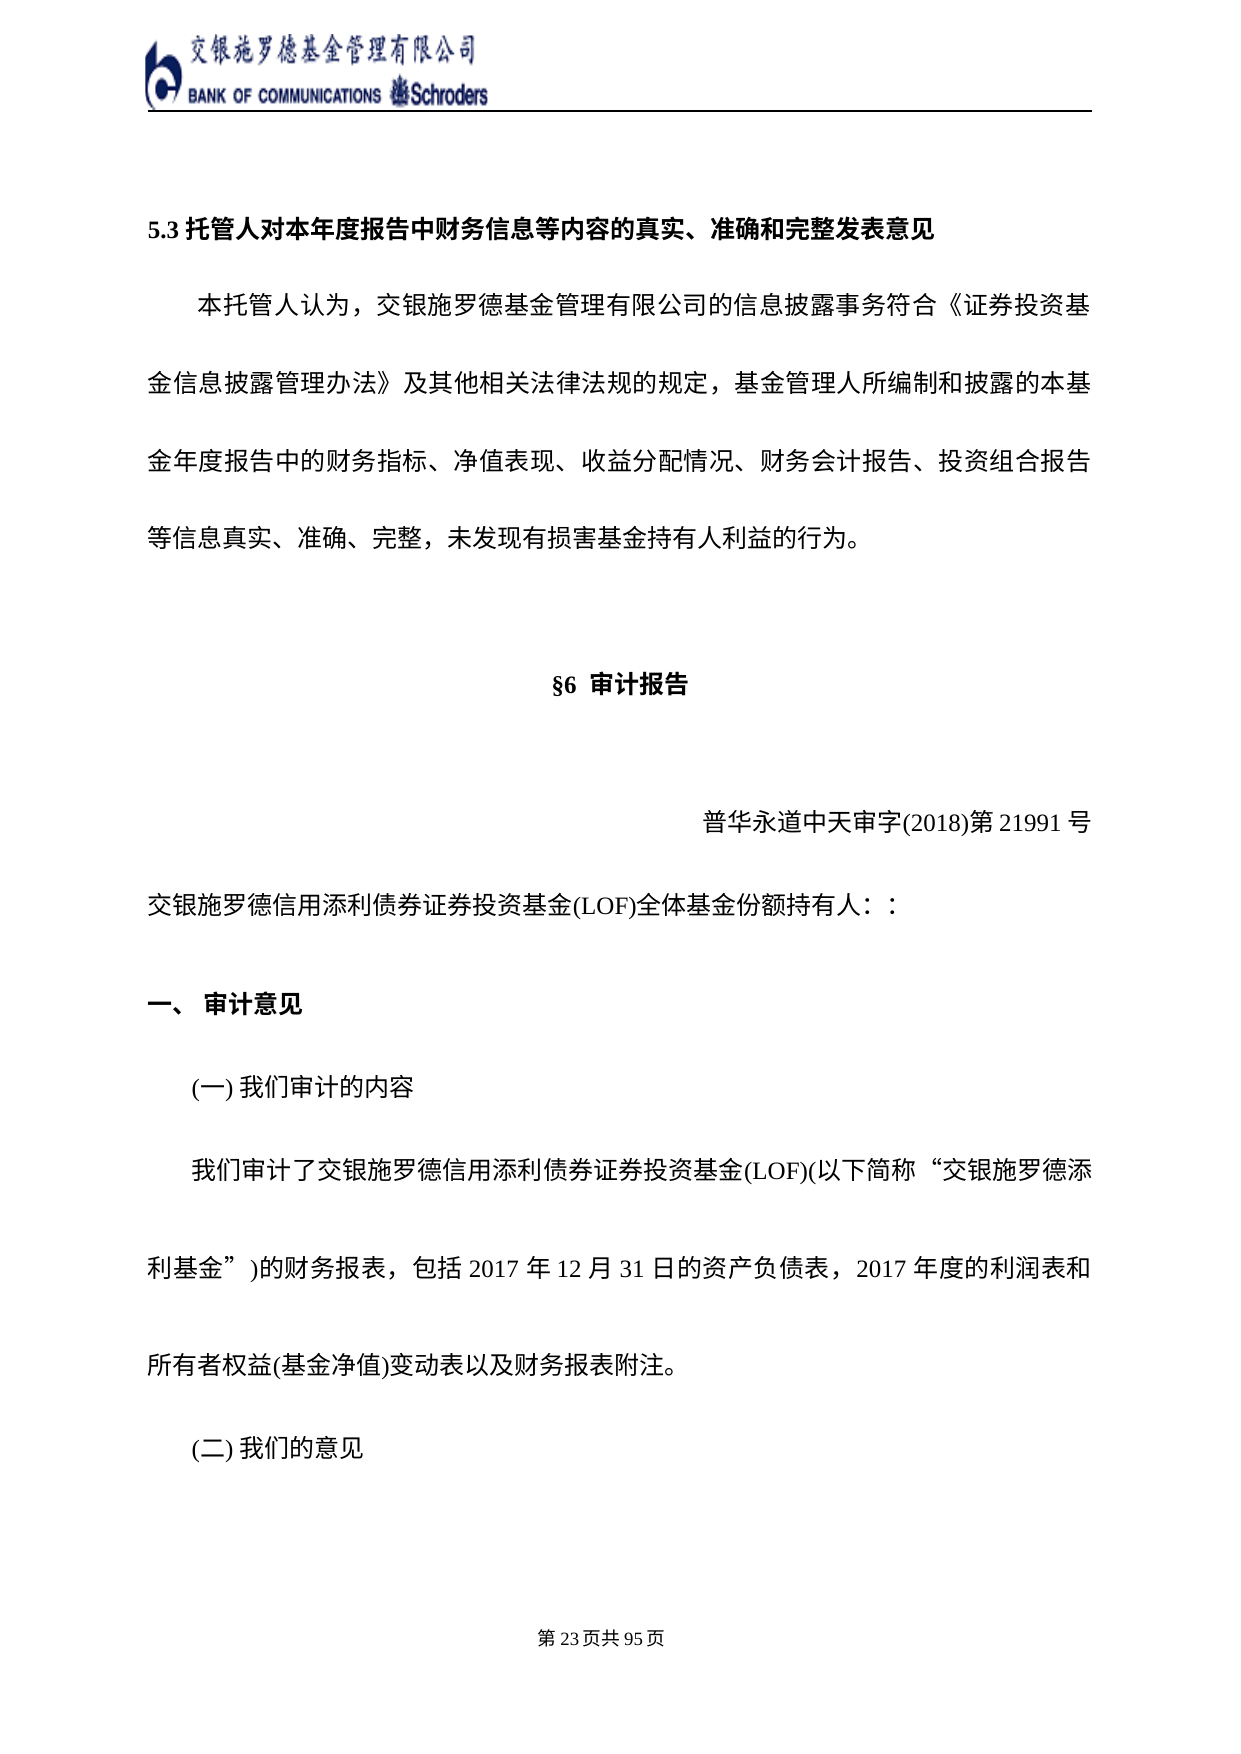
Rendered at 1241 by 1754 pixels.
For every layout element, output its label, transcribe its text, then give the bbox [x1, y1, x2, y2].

subtitle 一、 审计意见 [148, 970, 1092, 1035]
picture [145, 34, 488, 110]
text (二) 我们的意见 [148, 1414, 1092, 1479]
subtitle 5.3 托管人对本年度报告中财务信息等内容的真实、准确和完整发表意见 [148, 196, 1092, 261]
subtitle §6 审计报告 [148, 650, 1092, 715]
text 本托管人认为，交银施罗德基金管理有限公司的信息披露事务符合《证券投资基金信息披露管理办法》及其他相关法律法规的规定，基金管理人所编制和披露的本基金年度报告中的财务指标、净值表现、收益分配情况、财务会计报告、投资组合报告等信息真实、准确、完整，未发现有损害基金持有人利益的行为。 [148, 271, 1092, 569]
text 我们审计了交银施罗德信用添利债券证券投资基金(LOF)(以下简称“交银施罗德添利基金”)的财务报表，包括2017 年12 月31 日的资产负债表，2017 年度的利润表和所有者权益(基金净值)变动表以及财务报表附注。 [148, 1136, 1092, 1396]
text 交银施罗德信用添利债券证券投资基金(LOF)全体基金份额持有人：： [148, 871, 1092, 936]
text 普华永道中天审字(2018)第21991 号 [148, 788, 1092, 853]
text (一) 我们审计的内容 [148, 1053, 1092, 1118]
